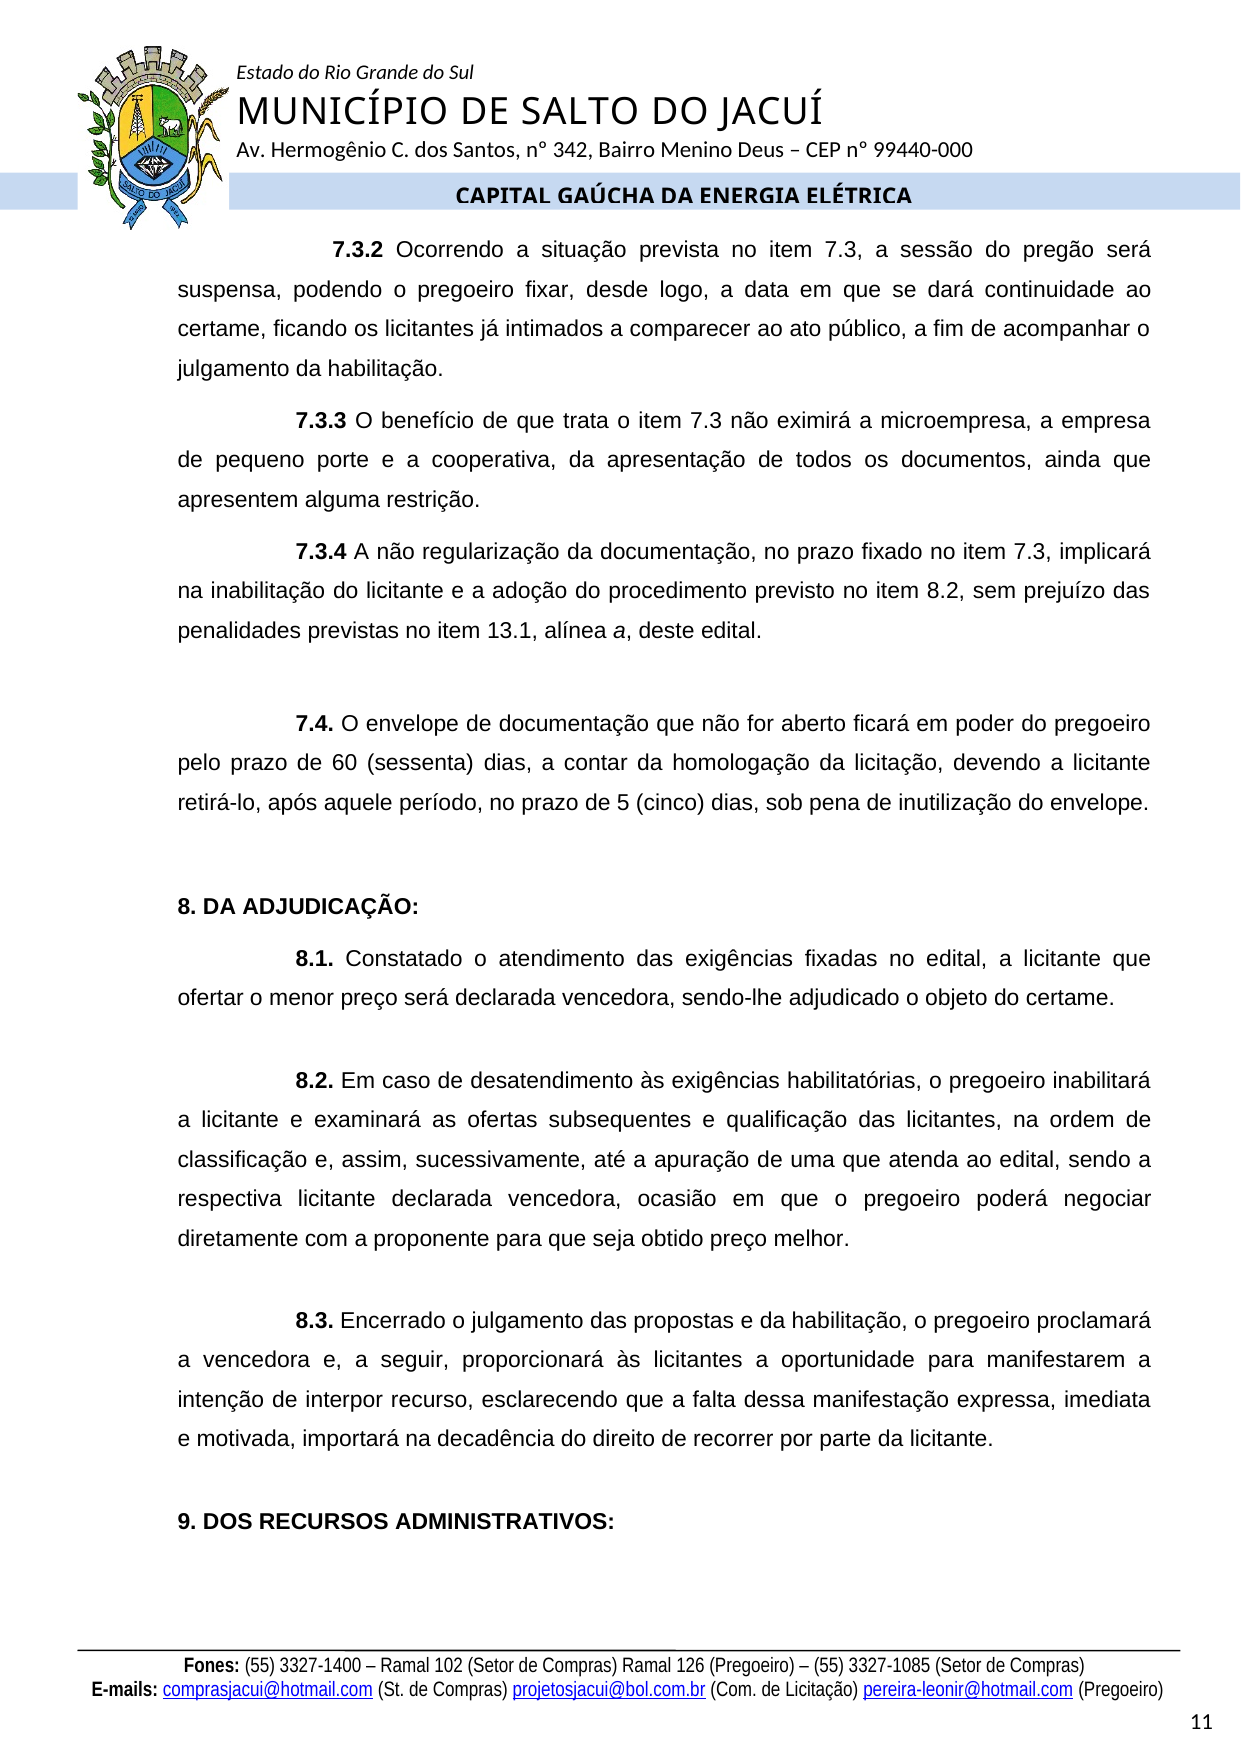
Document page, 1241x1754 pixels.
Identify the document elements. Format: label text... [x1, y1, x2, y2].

text 7.3.4 A não regularização da documentação, no prazo fixado no item 7.3, implicará na inabilitação do licitante e a adoção do procedimento previsto no item 8.2, sem prejuízo das penalidades previstas no item 13.1, alínea a, deste edital. [177, 538, 1152, 643]
text 8.3. Encerrado o julgamento das propostas e da habilitação, o pregoeiro proclamará a vencedora e, a seguir, proporcionará às licitantes a oportunidade para manifestarem a intenção de interpor recurso, esclarecendo que a falta dessa manifestação expressa, imediata e motivada, importará na decadência do direito de recorrer por parte da licitante. [177, 1307, 1152, 1452]
text 7.4. O envelope de documentação que não for aberto ficará em poder do pregoeiro pelo prazo de 60 (sessenta) dias, a contar da homologação da licitação, devendo a licitante retirá-lo, após aquele período, no prazo de 5 (cinco) dias, sob pena de inutilização do envelope. [177, 710, 1152, 815]
text 8. DA ADJUDICAÇÃO: [177, 893, 1152, 919]
text 9. DOS RECURSOS ADMINISTRATIVOS: [177, 1508, 1152, 1534]
text 8.2. Em caso de desatendimento às exigências habilitatórias, o pregoeiro inabilitará a licitante e examinará as ofertas subsequentes e qualificação das licitantes, na ordem de classificação e, assim, sucessivamente, até a apuração de uma que atenda ao edital, sendo a respectiva licitante declarada vencedora, ocasião em que o pregoeiro poderá negociar diretamente com a proponente para que seja obtido preço melhor. [177, 1067, 1152, 1251]
text 7.3.2 Ocorrendo a situação prevista no item 7.3, a sessão do pregão será suspensa, podendo o pregoeiro fixar, desde logo, a data em que se dará continuidade ao certame, ficando os licitantes já intimados a comparecer ao ato público, a fim de acompanhar o julgamento da habilitação. [177, 236, 1152, 381]
text 8.1. Constatado o atendimento das exigências fixadas no edital, a licitante que ofertar o menor preço será declarada vencedora, sendo-lhe adjudicado o objeto do certame. [177, 945, 1152, 1011]
text 7.3.3 O benefício de que trata o item 7.3 não eximirá a microempresa, a empresa de pequeno porte e a cooperativa, da apresentação de todos os documentos, ainda que apresentem alguma restrição. [177, 407, 1152, 512]
picture [77, 45, 230, 230]
